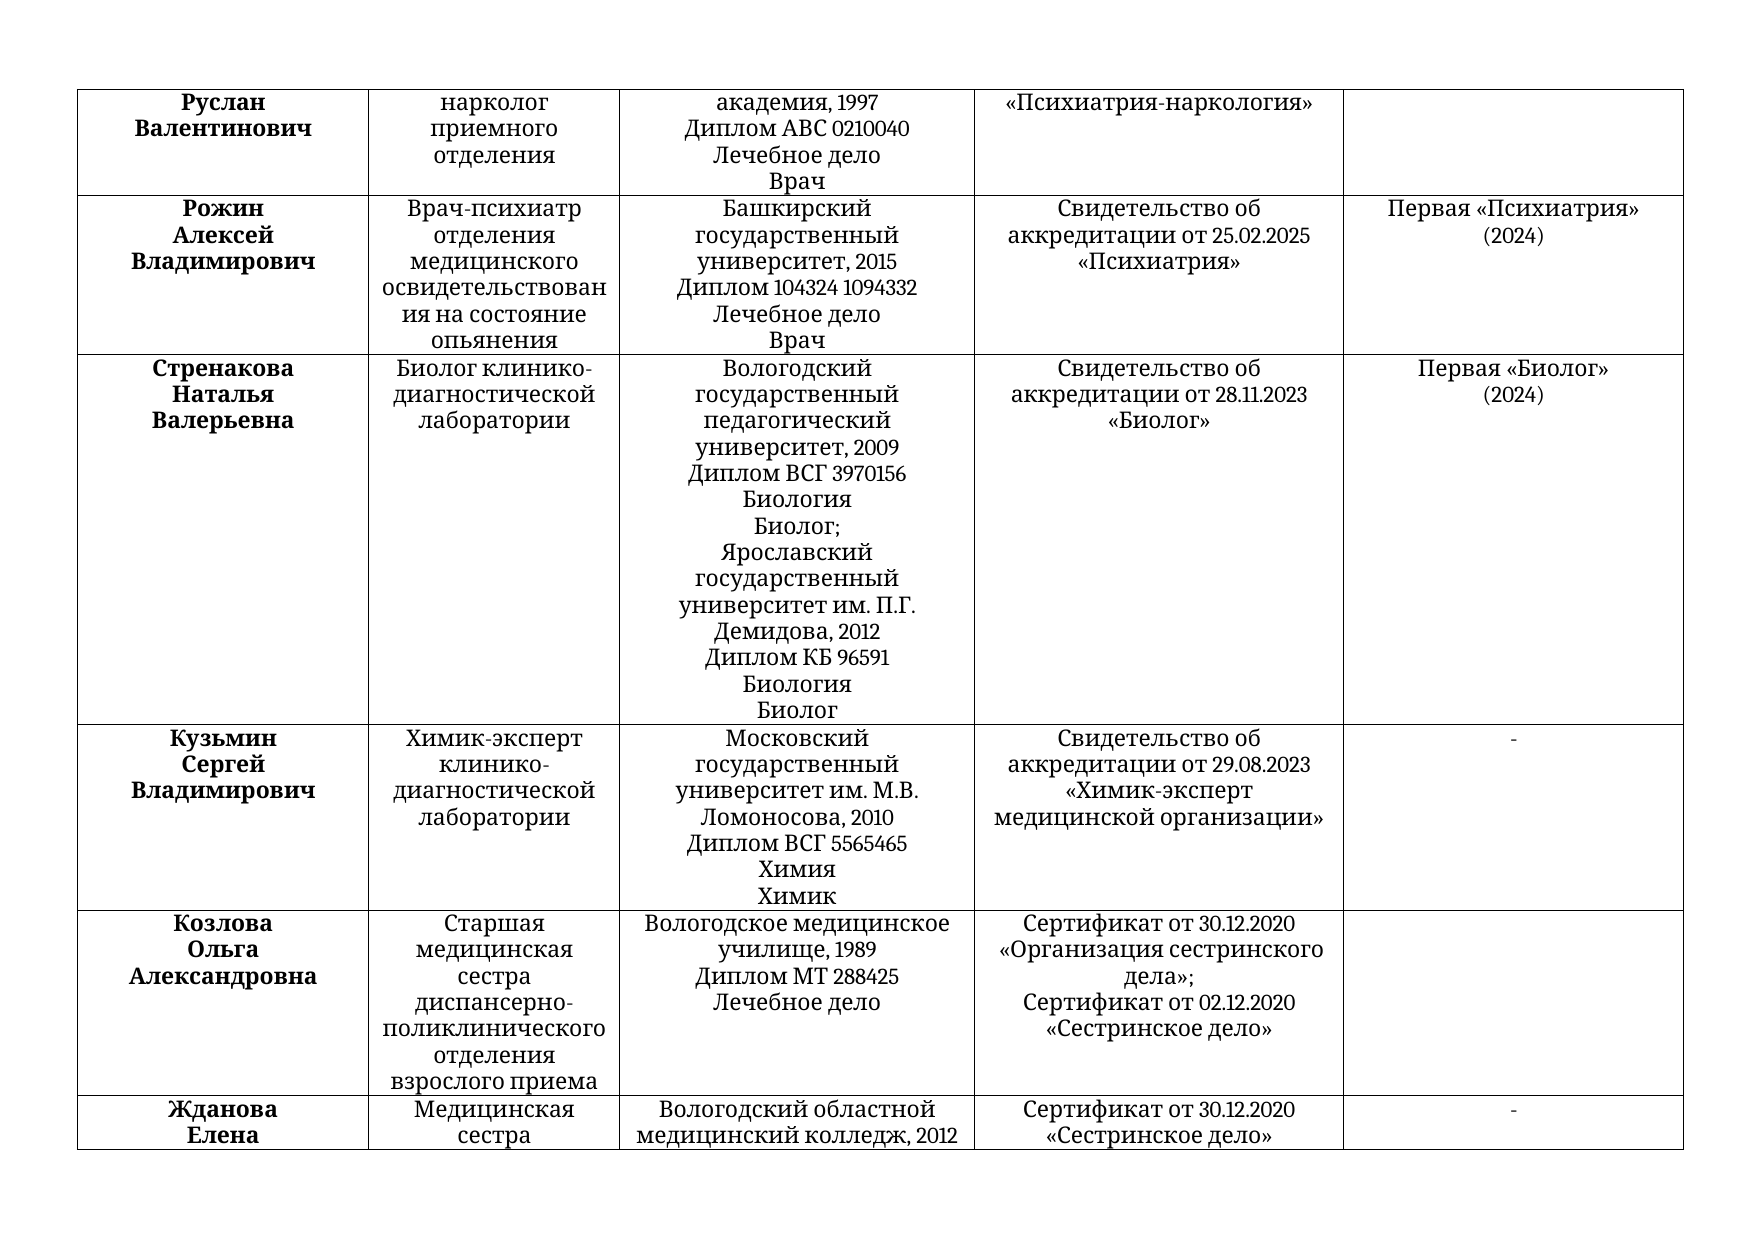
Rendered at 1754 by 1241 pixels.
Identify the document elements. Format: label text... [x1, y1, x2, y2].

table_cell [369, 90, 619, 195]
table_cell Свидетельство об аккредитации от 25.02.2025 «Психиатрия» [975, 196, 1343, 354]
table_cell Вологодский государственный педагогический университет, 2009 Диплом ВСГ 3970156 Биология Биолог; Ярославский государственный университет им. П.Г. Демидова, 2012 Диплом КБ 96591 Биология Биолог [620, 355, 974, 724]
table_cell Козлова Ольга Александровна [78, 911, 368, 1095]
table_cell Вологодское медицинское училище, 1989 Диплом МТ 288425 Лечебное дело [620, 911, 974, 1095]
table_cell Кузьмин Сергей Владимирович [78, 725, 368, 910]
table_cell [78, 90, 368, 195]
table_cell - [1344, 90, 1683, 195]
table_cell Старшая медицинская сестра диспансерно-поликлинического отделения взрослого приема [369, 911, 619, 1095]
table_cell - [1344, 1096, 1683, 1149]
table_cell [620, 1096, 974, 1149]
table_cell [975, 90, 1343, 195]
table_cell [620, 90, 974, 195]
table_cell Врач-психиатр отделения медицинского освидетельствования на состояние опьянения [369, 196, 619, 354]
table_cell Стренакова Наталья Валерьевна [78, 355, 368, 724]
table_cell Свидетельство об аккредитации от 28.11.2023 «Биолог» [975, 355, 1343, 724]
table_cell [78, 1096, 368, 1149]
table_cell Первая «Биолог» (2024) [1344, 355, 1683, 724]
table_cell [369, 1096, 619, 1149]
table_cell Первая «Психиатрия» (2024) [1344, 196, 1683, 354]
table_cell Башкирский государственный университет, 2015 Диплом 104324 1094332 Лечебное дело Врач [620, 196, 974, 354]
table_cell Биолог клинико-диагностической лаборатории [369, 355, 619, 724]
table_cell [975, 1096, 1343, 1149]
table_cell Химик-эксперт клинико-диагностической лаборатории [369, 725, 619, 910]
table_cell Рожин Алексей Владимирович [78, 196, 368, 354]
table_cell [1344, 911, 1683, 1095]
table_cell Сертификат от 30.12.2020 «Организация сестринского дела»; Сертификат от 02.12.2020 «Сестринское дело» [975, 911, 1343, 1095]
table_cell Московский государственный университет им. М.В. Ломоносова, 2010 Диплом ВСГ 5565465 Химия Химик [620, 725, 974, 910]
table_cell - [1344, 725, 1683, 910]
table_cell Свидетельство об аккредитации от 29.08.2023 «Химик-эксперт медицинской организации» [975, 725, 1343, 910]
